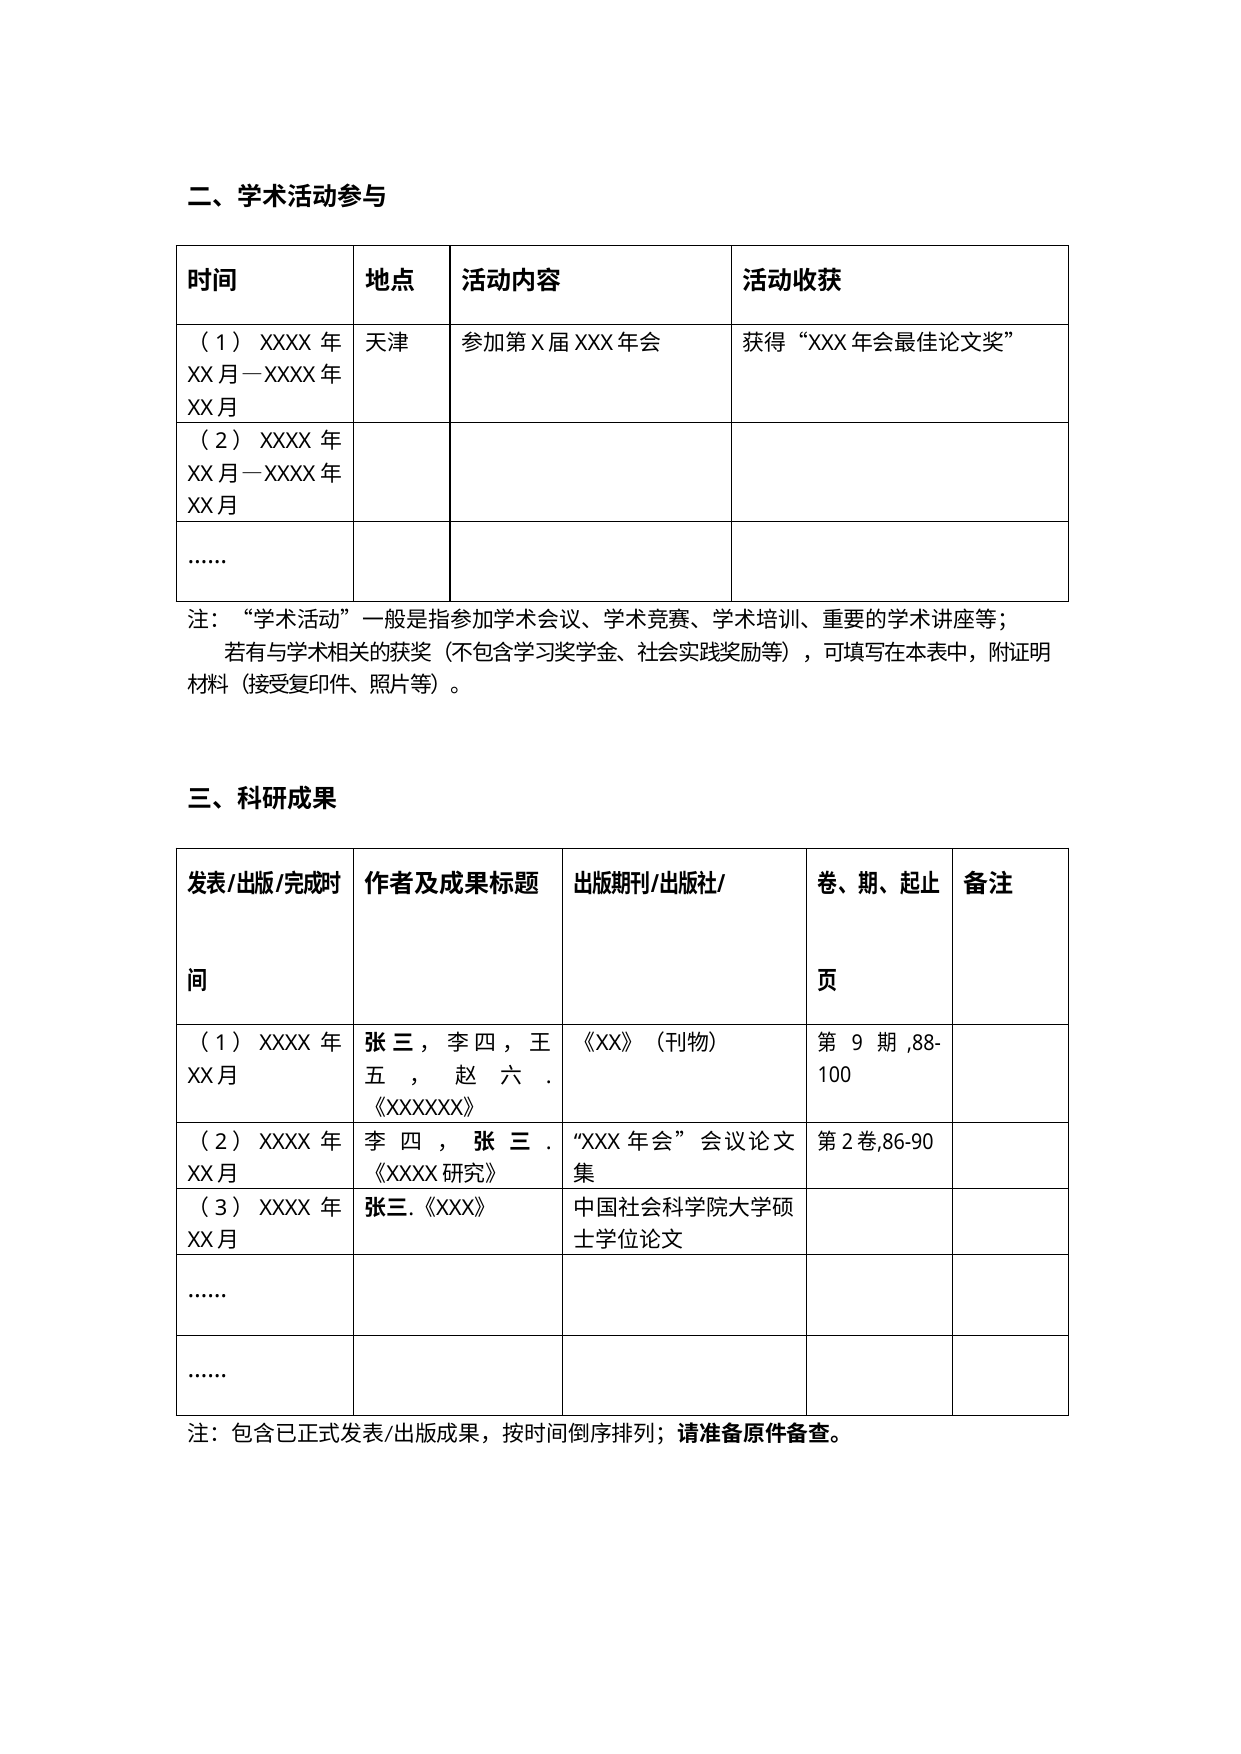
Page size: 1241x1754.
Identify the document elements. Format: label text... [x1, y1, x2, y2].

table_cell 《XX》（刊物） [563, 1025, 806, 1122]
table_cell 第9期,88-100 [807, 1025, 952, 1122]
table_cell （2）XXXX年XX月 [177, 1123, 353, 1188]
table_cell “XXX年会”会议论文集 [563, 1123, 806, 1188]
table_cell [354, 423, 449, 521]
table_cell [807, 1255, 952, 1335]
table_cell [563, 1336, 806, 1415]
table_header 时间 [177, 246, 353, 324]
table_cell [732, 423, 1068, 521]
table_cell 获得“XXX年会最佳论文奖” [732, 325, 1068, 422]
table_header 活动收获 [732, 246, 1068, 324]
table_cell [732, 522, 1068, 601]
table_cell （3）XXXX年XX月 [177, 1189, 353, 1254]
table_header 出版期刊/出版社/ [563, 849, 806, 1024]
table_cell 张三，李四，王五，赵六.《XXXXXX》 [354, 1025, 562, 1122]
table_cell [953, 1336, 1068, 1415]
table_cell （2）XXXX年XX月—XXXX年XX月 [177, 423, 353, 521]
table_cell 参加第X届XXX年会 [451, 325, 731, 422]
table_cell 中国社会科学院大学硕士学位论文 [563, 1189, 806, 1254]
table_header 卷、期、起止页 [807, 849, 952, 1024]
table_cell [953, 1123, 1068, 1188]
table_cell …… [177, 522, 353, 601]
table_cell 李四，张三.《XXXX研究》 [354, 1123, 562, 1188]
table_header 备注 [953, 849, 1068, 1024]
table_cell 张三.《XXX》 [354, 1189, 562, 1254]
table_header 地点 [354, 246, 449, 324]
table_cell [807, 1189, 952, 1254]
text 二、学术活动参与 [187, 162, 1053, 227]
table_cell （1）XXXX年XX月 [177, 1025, 353, 1122]
text 若有与学术相关的获奖（不包含学习奖学金、社会实践奖励等），可填写在本表中，附证明材料（接受复印件、照片等）。 [187, 634, 1053, 699]
table_cell [953, 1189, 1068, 1254]
table_cell …… [177, 1336, 353, 1415]
table_cell 第2卷,86-90 [807, 1123, 952, 1188]
table_cell 天津 [354, 325, 449, 422]
text 三、科研成果 [187, 764, 1053, 829]
table_cell [354, 522, 449, 601]
table_cell [807, 1336, 952, 1415]
table_cell （1）XXXX年XX月—XXXX年XX月 [177, 325, 353, 422]
table_cell [953, 1025, 1068, 1122]
table_cell [451, 522, 731, 601]
table_cell [953, 1255, 1068, 1335]
table_cell [563, 1255, 806, 1335]
table_cell [354, 1255, 562, 1335]
table_cell [451, 423, 731, 521]
text 注：包含已正式发表/出版成果，按时间倒序排列；请准备原件备查。 [187, 1416, 1053, 1448]
table_header 活动内容 [451, 246, 731, 324]
table_header 发表/出版/完成时间 [177, 849, 353, 1024]
table_header 作者及成果标题 [354, 849, 562, 1024]
text 注：“学术活动”一般是指参加学术会议、学术竞赛、学术培训、重要的学术讲座等； [187, 602, 1053, 634]
table_cell …… [177, 1255, 353, 1335]
table_cell [354, 1336, 562, 1415]
